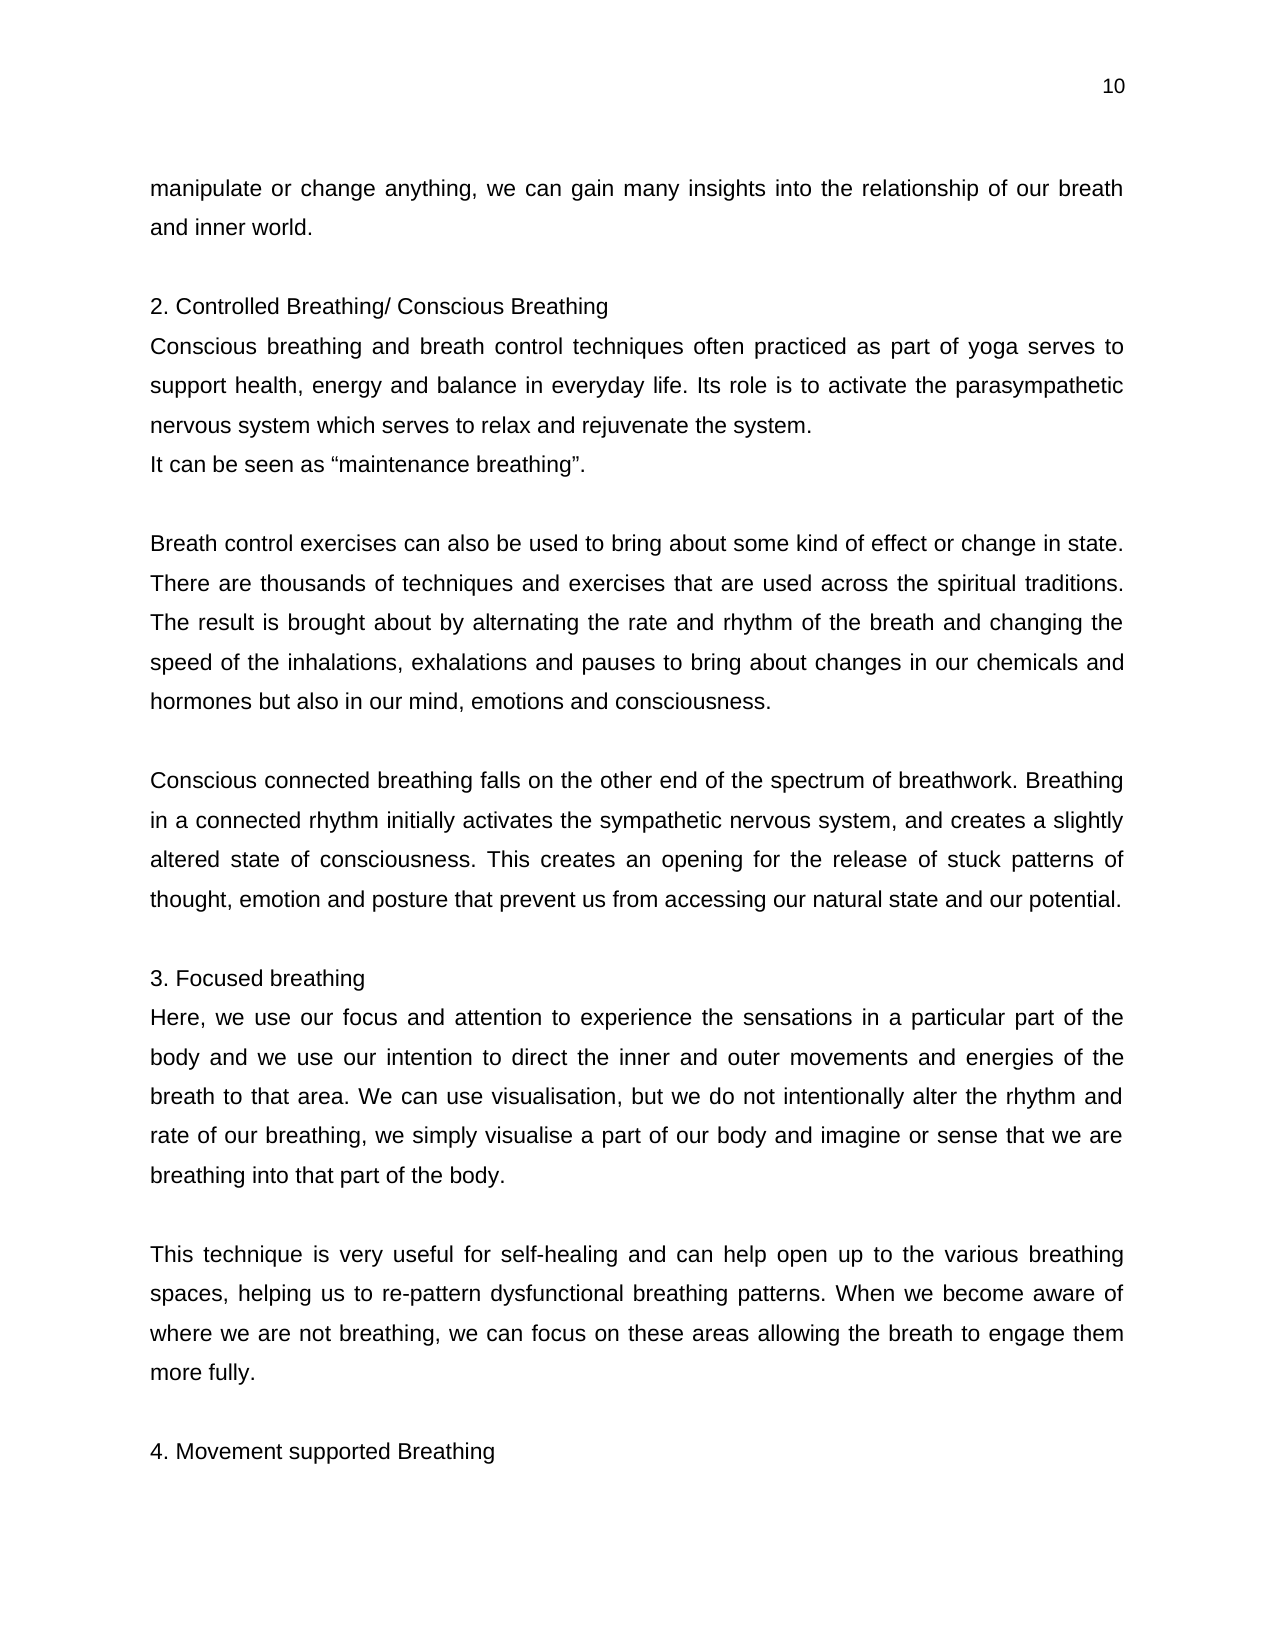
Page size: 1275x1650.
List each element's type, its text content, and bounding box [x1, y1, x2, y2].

text 4. Movement supported Breathing [150, 1438, 1125, 1464]
text Conscious breathing and breath control techniques often practiced as part of yoga serves to support health, energy and balance in everyday life. Its role is to activate the parasympathetic nervous system which serves to relax and rejuvenate the system. [150, 333, 1125, 438]
text 2. Controlled Breathing/ Conscious Breathing [150, 293, 1125, 320]
text It can be seen as “maintenance breathing”. [150, 451, 1125, 478]
text Here, we use our focus and attention to experience the sensations in a particular part of the body and we use our intention to direct the inner and outer movements and energies of the breath to that area. We can use visualisation, but we do not intentionally alter the rhythm and rate of our breathing, we simply visualise a part of our body and imagine or sense that we are breathing into that part of the body. [150, 1004, 1125, 1188]
text 3. Focused breathing [150, 964, 1125, 991]
text This technique is very useful for self-healing and can help open up to the various breathing spaces, helping us to re-pattern dysfunctional breathing patterns. When we become aware of where we are not breathing, we can focus on these areas allowing the breath to engage them more fully. [150, 1241, 1125, 1386]
text Conscious connected breathing falls on the other end of the spectrum of breathwork. Breathing in a connected rhythm initially activates the sympathetic nervous system, and creates a slightly altered state of consciousness. This creates an opening for the release of stuck patterns of thought, emotion and posture that prevent us from accessing our natural state and our potential. [150, 767, 1125, 912]
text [150, 175, 1125, 241]
text Breath control exercises can also be used to bring about some kind of effect or change in state. There are thousands of techniques and exercises that are used across the spiritual traditions. The result is brought about by alternating the rate and rhythm of the breath and changing the speed of the inhalations, exhalations and pauses to bring about changes in our chemicals and hormones but also in our mind, emotions and consciousness. [150, 530, 1125, 714]
